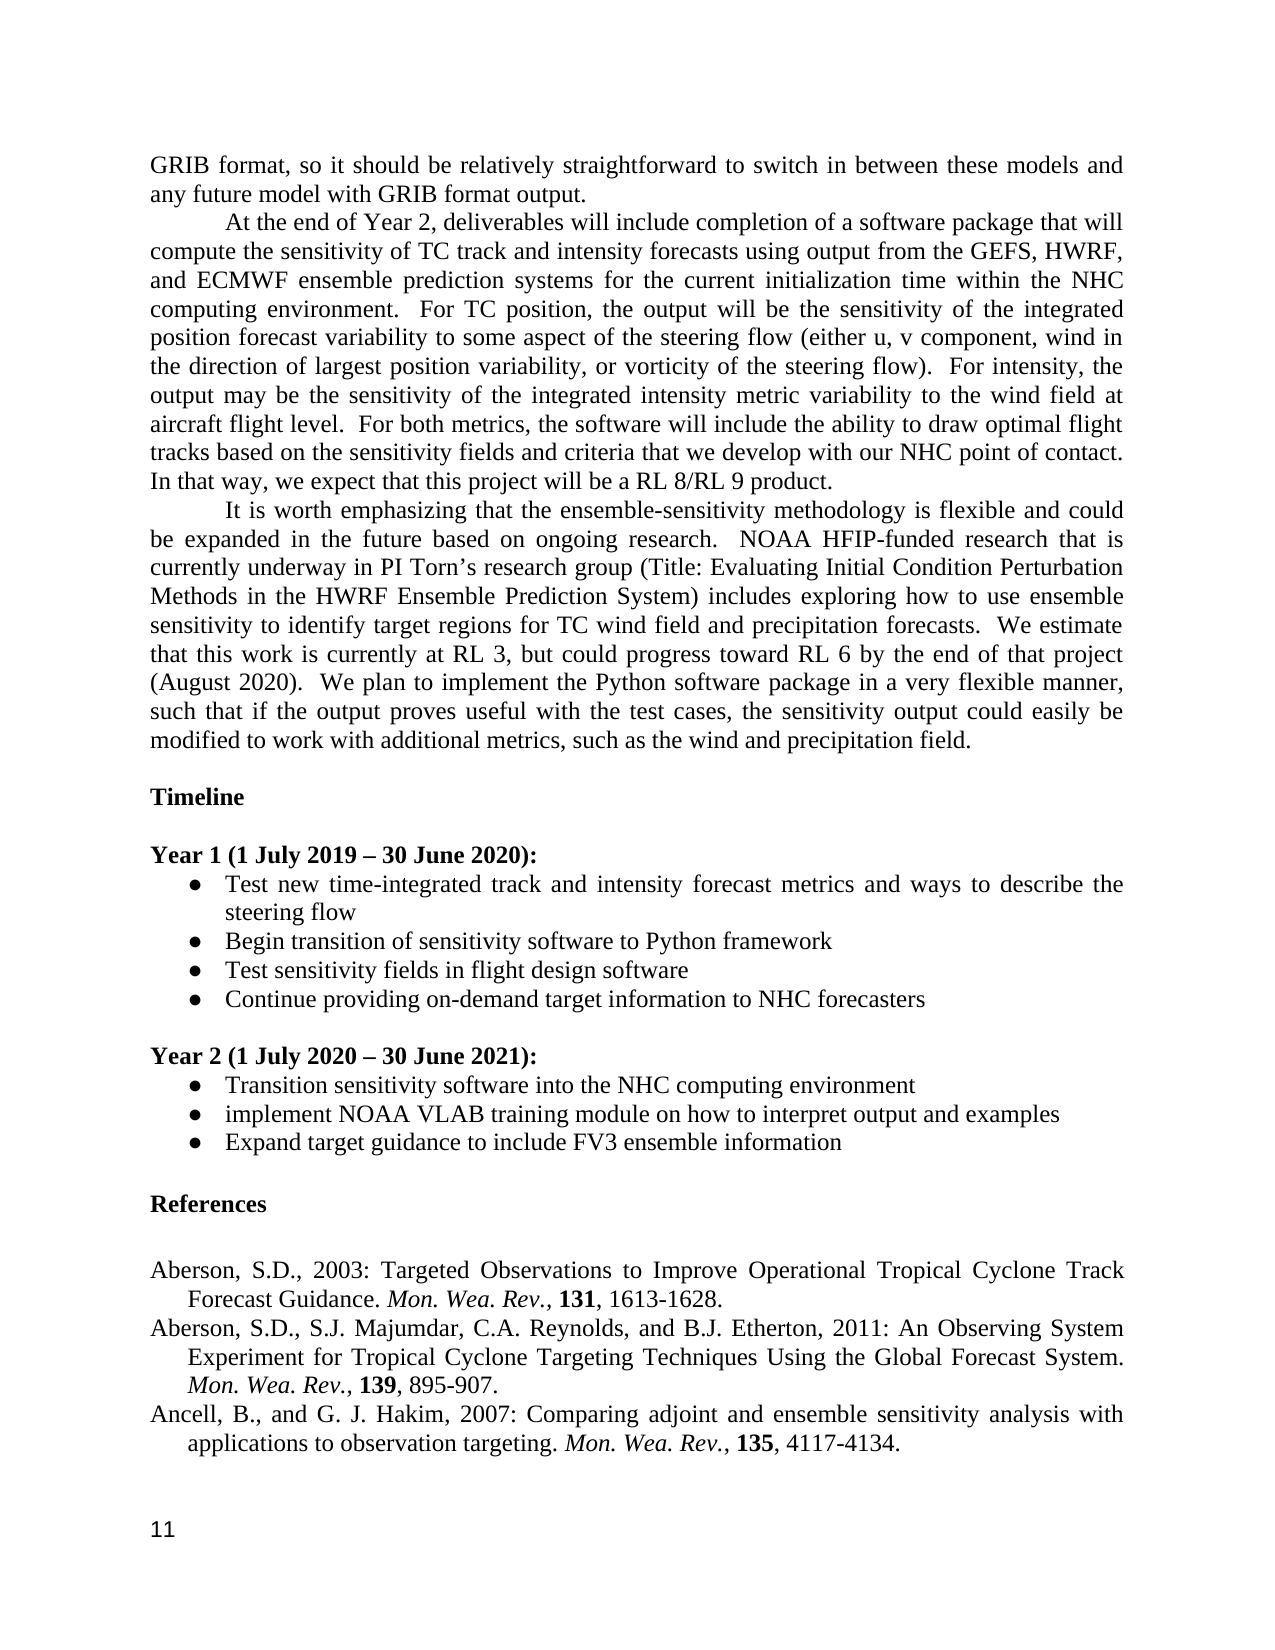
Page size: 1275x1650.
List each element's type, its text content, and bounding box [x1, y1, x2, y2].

list Transition sensitivity software into the NHC computing environment [187, 1070, 1125, 1099]
list implement NOAA VLAB training module on how to interpret output and examples [187, 1099, 1125, 1127]
list Test sensitivity fields in flight design software [187, 955, 1125, 984]
list Expand target guidance to include FV3 ensemble information [187, 1127, 1125, 1156]
list Begin transition of sensitivity software to Python framework [187, 926, 1125, 955]
text Aberson, S.D., 2003: Targeted Observations to Improve Operational Tropical Cyclone Track Forecast Guidance. Mon. Wea. Rev., 131, 1613-1628. [150, 1255, 1125, 1313]
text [150, 150, 1125, 207]
text Year 1 (1 July 2019 – 30 June 2020): [150, 840, 1125, 869]
text Aberson, S.D., S.J. Majumdar, C.A. Reynolds, and B.J. Etherton, 2011: An Observing System Experiment for Tropical Cyclone Targeting Techniques Using the Global Forecast System. Mon. Wea. Rev., 139, 895-907. [150, 1313, 1125, 1399]
text Year 2 (1 July 2020 – 30 June 2021): [150, 1041, 1125, 1070]
text Ancell, B., and G. J. Hakim, 2007: Comparing adjoint and ensemble sensitivity analysis with applications to observation targeting. Mon. Wea. Rev., 135, 4117-4134. [150, 1399, 1125, 1457]
text At the end of Year 2, deliverables will include completion of a software package that will compute the sensitivity of TC track and intensity forecasts using output from the GEFS, HWRF, and ECMWF ensemble prediction systems for the current initialization time within the NHC computing environment. For TC position, the output will be the sensitivity of the integrated position forecast variability to some aspect of the steering flow (either u, v component, wind in the direction of largest position variability, or vorticity of the steering flow). For intensity, the output may be the sensitivity of the integrated intensity metric variability to the wind field at aircraft flight level. For both metrics, the software will include the ability to draw optimal flight tracks based on the sensitivity fields and criteria that we develop with our NHC point of contact. In that way, we expect that this project will be a RL 8/RL 9 product. [150, 207, 1125, 495]
list Test new time-integrated track and intensity forecast metrics and ways to describe the steering flow [187, 869, 1125, 926]
text It is worth emphasizing that the ensemble-sensitivity methodology is flexible and could be expanded in the future based on ongoing research. NOAA HFIP-funded research that is currently underway in PI Torn’s research group (Title: Evaluating Initial Condition Perturbation Methods in the HWRF Ensemble Prediction System) includes exploring how to use ensemble sensitivity to identify target regions for TC wind field and precipitation forecasts. We estimate that this work is currently at RL 3, but could progress toward RL 6 by the end of that project (August 2020). We plan to implement the Python software package in a very flexible manner, such that if the output proves useful with the test cases, the sensitivity output could easily be modified to work with additional metrics, such as the wind and precipitation field. [150, 495, 1125, 754]
text Timeline [150, 782, 1125, 811]
text References [150, 1189, 1125, 1218]
list Continue providing on-demand target information to NHC forecasters [187, 984, 1125, 1012]
